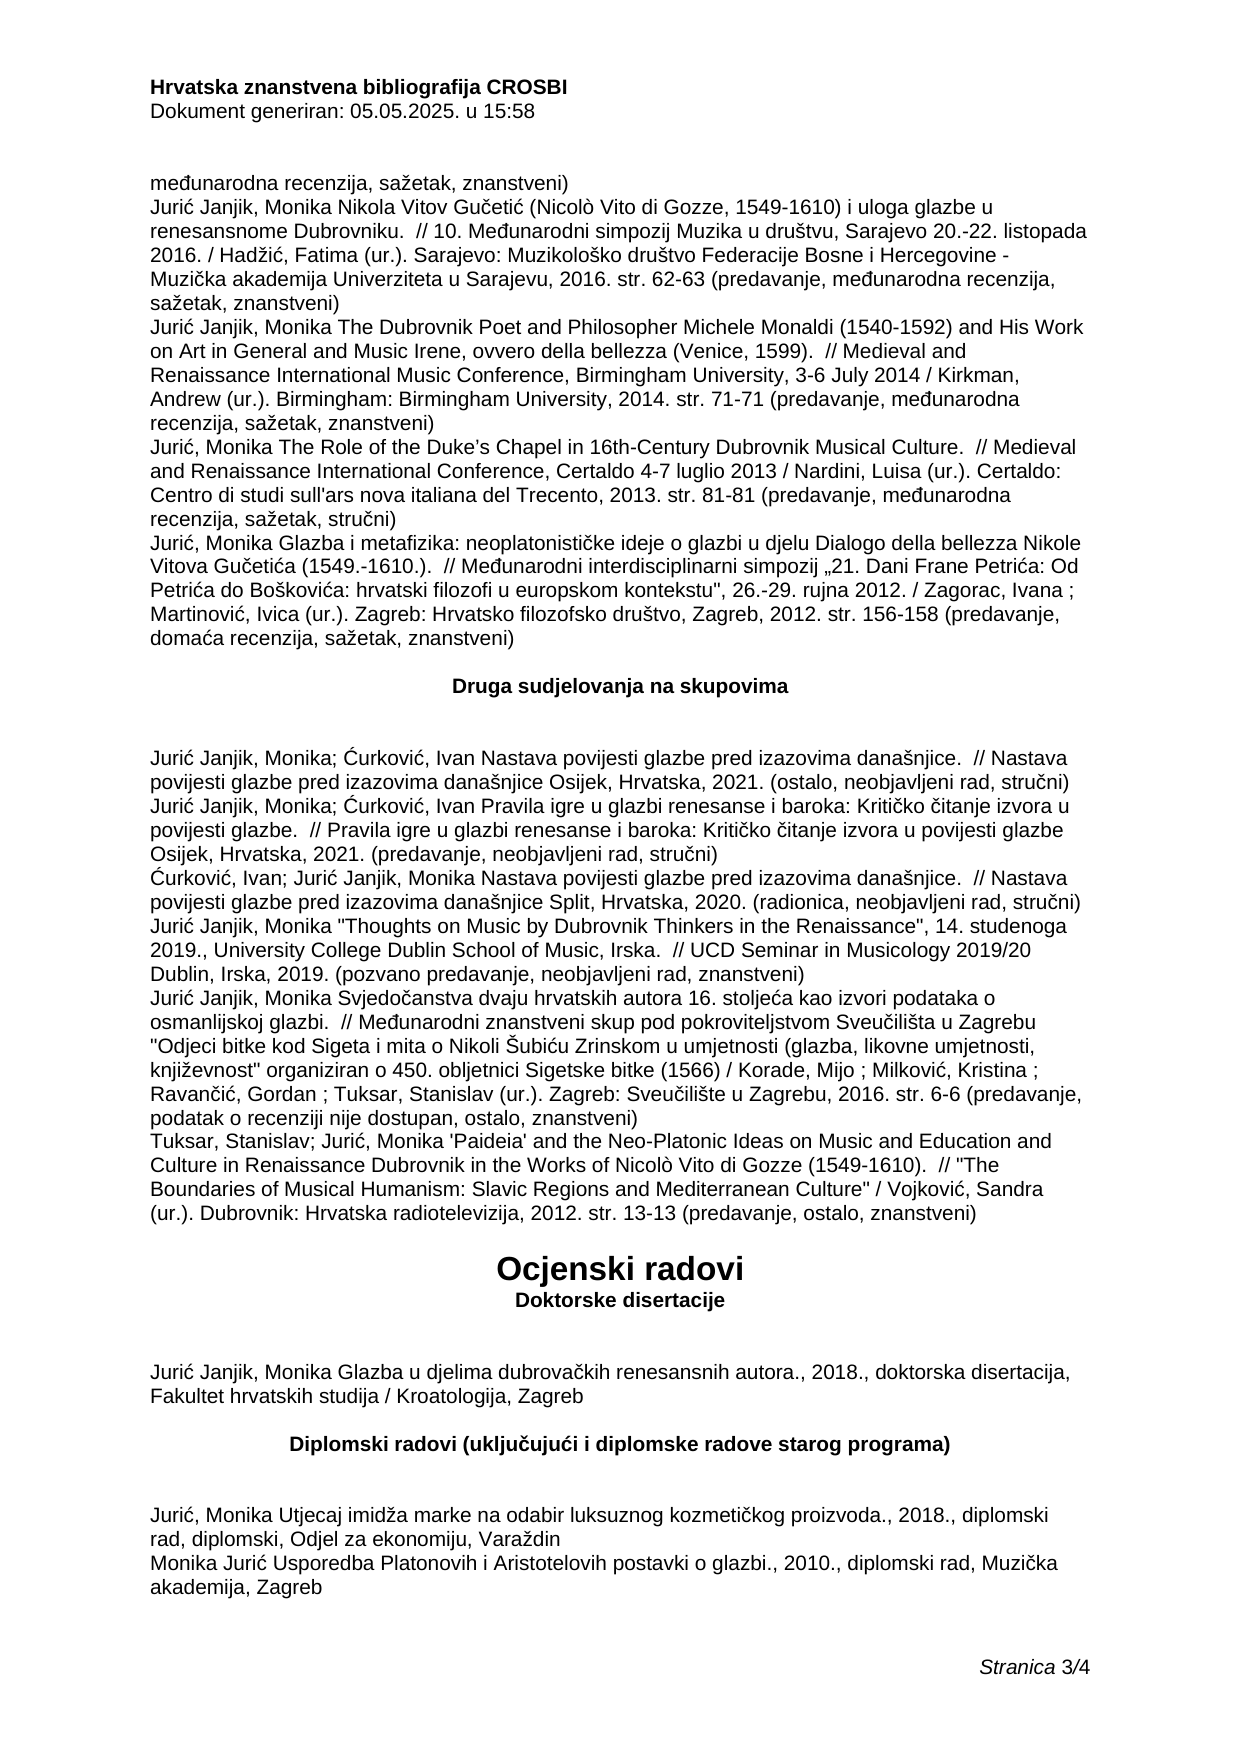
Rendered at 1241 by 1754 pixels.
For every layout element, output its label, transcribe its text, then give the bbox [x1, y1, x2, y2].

text Monika Jurić [150, 1551, 1090, 1599]
text Jurić Janjik, Monika [150, 986, 1090, 1129]
text Jurić, Monika [150, 434, 1090, 530]
text Jurić Janjik, Monika [150, 315, 1090, 434]
text Jurić, Monika [150, 1503, 1090, 1551]
text Jurić Janjik, Monika; Ćurković, Ivan [150, 746, 1090, 794]
text Ćurković, Ivan; Jurić Janjik, Monika [150, 866, 1090, 914]
text Jurić Janjik, Monika [150, 914, 1090, 986]
text Jurić Janjik, Monika [150, 195, 1090, 315]
subtitle Druga sudjelovanja na skupovima [150, 674, 1090, 698]
text Jurić, Monika [150, 530, 1090, 650]
subtitle Doktorske disertacije [150, 1288, 1090, 1312]
text Jurić Janjik, Monika; Ćurković, Ivan [150, 794, 1090, 866]
subtitle Diplomski radovi (uključujući i diplomske radove starog programa) [150, 1431, 1090, 1455]
text Tuksar, Stanislav; Jurić, Monika [150, 1129, 1090, 1225]
subtitle Ocjenski radovi [150, 1249, 1090, 1288]
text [150, 171, 1090, 195]
text Jurić Janjik, Monika [150, 1359, 1090, 1407]
